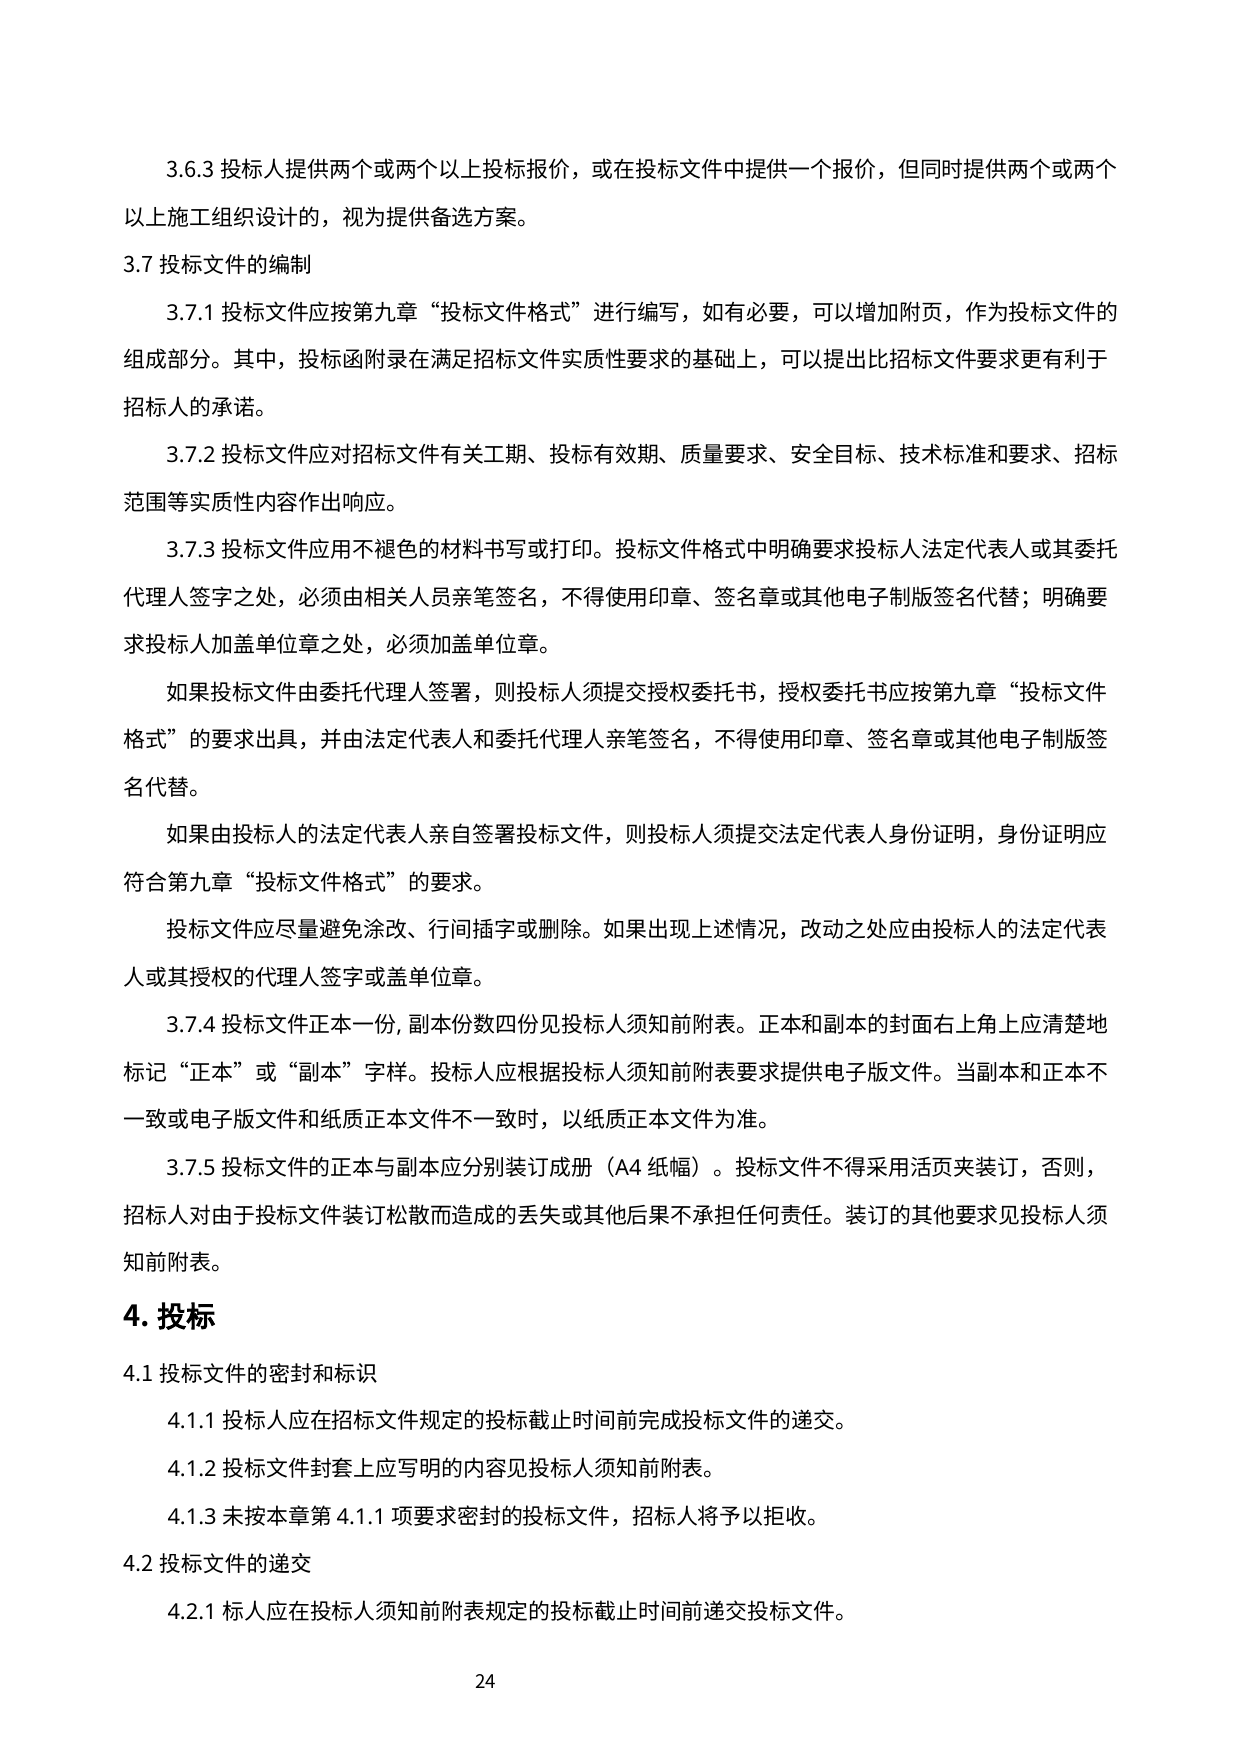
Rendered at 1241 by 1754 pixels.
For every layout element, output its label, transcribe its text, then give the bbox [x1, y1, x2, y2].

text 3.7.5 投标文件的正本与副本应分别装订成册（A4 纸幅）。投标文件不得采用活页夹装订，否则，招标人对由于投标文件装订松散而造成的丢失或其他后果不承担任何责任。装订的其他要求见投标人须知前附表。 [123, 1150, 1127, 1277]
text 3.6.3 投标人提供两个或两个以上投标报价，或在投标文件中提供一个报价，但同时提供两个或两个以上施工组织设计的，视为提供备选方案。 [123, 152, 1127, 231]
text 4.1.2 投标文件封套上应写明的内容见投标人须知前附表。 [123, 1451, 1127, 1483]
text 4.2 投标文件的递交 [123, 1546, 1127, 1578]
text 3.7.1 投标文件应按第九章“投标文件格式”进行编写，如有必要，可以增加附页，作为投标文件的组成部分。其中，投标函附录在满足招标文件实质性要求的基础上，可以提出比招标文件要求更有利于招标人的承诺。 [123, 294, 1127, 421]
text 如果投标文件由委托代理人签署，则投标人须提交授权委托书，授权委托书应按第九章“投标文件格式”的要求出具，并由法定代表人和委托代理人亲笔签名，不得使用印章、签名章或其他电子制版签名代替。 [123, 675, 1127, 802]
text 4.2.1 标人应在投标人须知前附表规定的投标截止时间前递交投标文件。 [123, 1594, 1127, 1626]
text 3.7.2 投标文件应对招标文件有关工期、投标有效期、质量要求、安全目标、技术标准和要求、招标范围等实质性内容作出响应。 [123, 437, 1127, 516]
text 3.7 投标文件的编制 [123, 247, 1127, 279]
text 投标文件应尽量避免涂改、行间插字或删除。如果出现上述情况，改动之处应由投标人的法定代表人或其授权的代理人签字或盖单位章。 [123, 912, 1127, 992]
text 3.7.4 投标文件正本一份, 副本份数四份见投标人须知前附表。正本和副本的封面右上角上应清楚地标记“正本”或“副本”字样。投标人应根据投标人须知前附表要求提供电子版文件。当副本和正本不一致或电子版文件和纸质正本文件不一致时，以纸质正本文件为准。 [123, 1007, 1127, 1134]
text 4.1 投标文件的密封和标识 [123, 1356, 1127, 1388]
text 4. 投标 [123, 1293, 1127, 1335]
text 如果由投标人的法定代表人亲自签署投标文件，则投标人须提交法定代表人身份证明，身份证明应符合第九章“投标文件格式”的要求。 [123, 817, 1127, 897]
text 4.1.1 投标人应在招标文件规定的投标截止时间前完成投标文件的递交。 [123, 1403, 1127, 1435]
text 3.7.3 投标文件应用不褪色的材料书写或打印。投标文件格式中明确要求投标人法定代表人或其委托代理人签字之处，必须由相关人员亲笔签名，不得使用印章、签名章或其他电子制版签名代替；明确要求投标人加盖单位章之处，必须加盖单位章。 [123, 532, 1127, 659]
text 4.1.3 未按本章第 4.1.1 项要求密封的投标文件，招标人将予以拒收。 [123, 1499, 1127, 1531]
